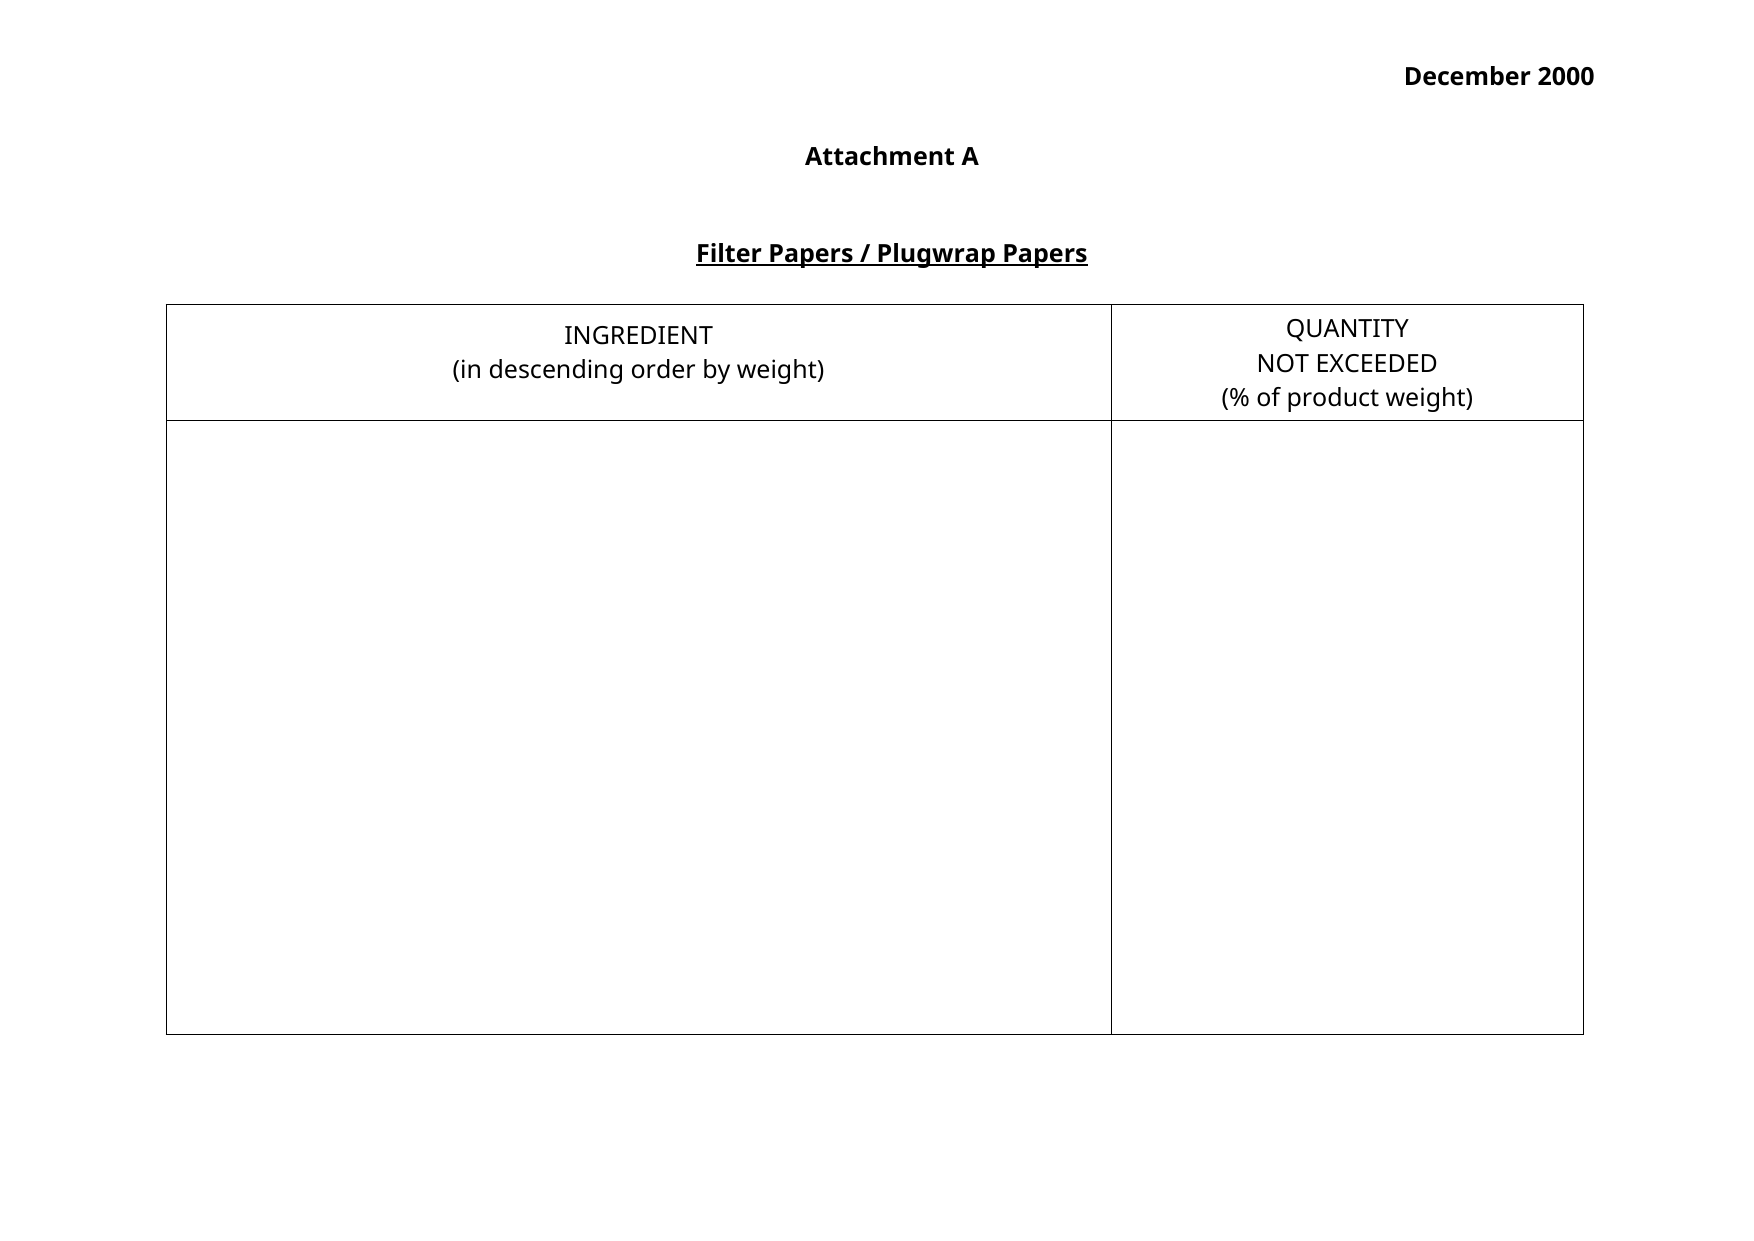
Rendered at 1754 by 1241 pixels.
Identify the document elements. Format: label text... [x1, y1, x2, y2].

table_header INGREDIENT (in descending order by weight) [167, 305, 1111, 419]
table_cell [1112, 421, 1583, 1034]
table_cell [167, 421, 1111, 1034]
table_header QUANTITY NOT EXCEEDED (% of product weight) [1112, 305, 1583, 419]
subtitle Filter Papers / Plugwrap Papers [177, 236, 1606, 270]
